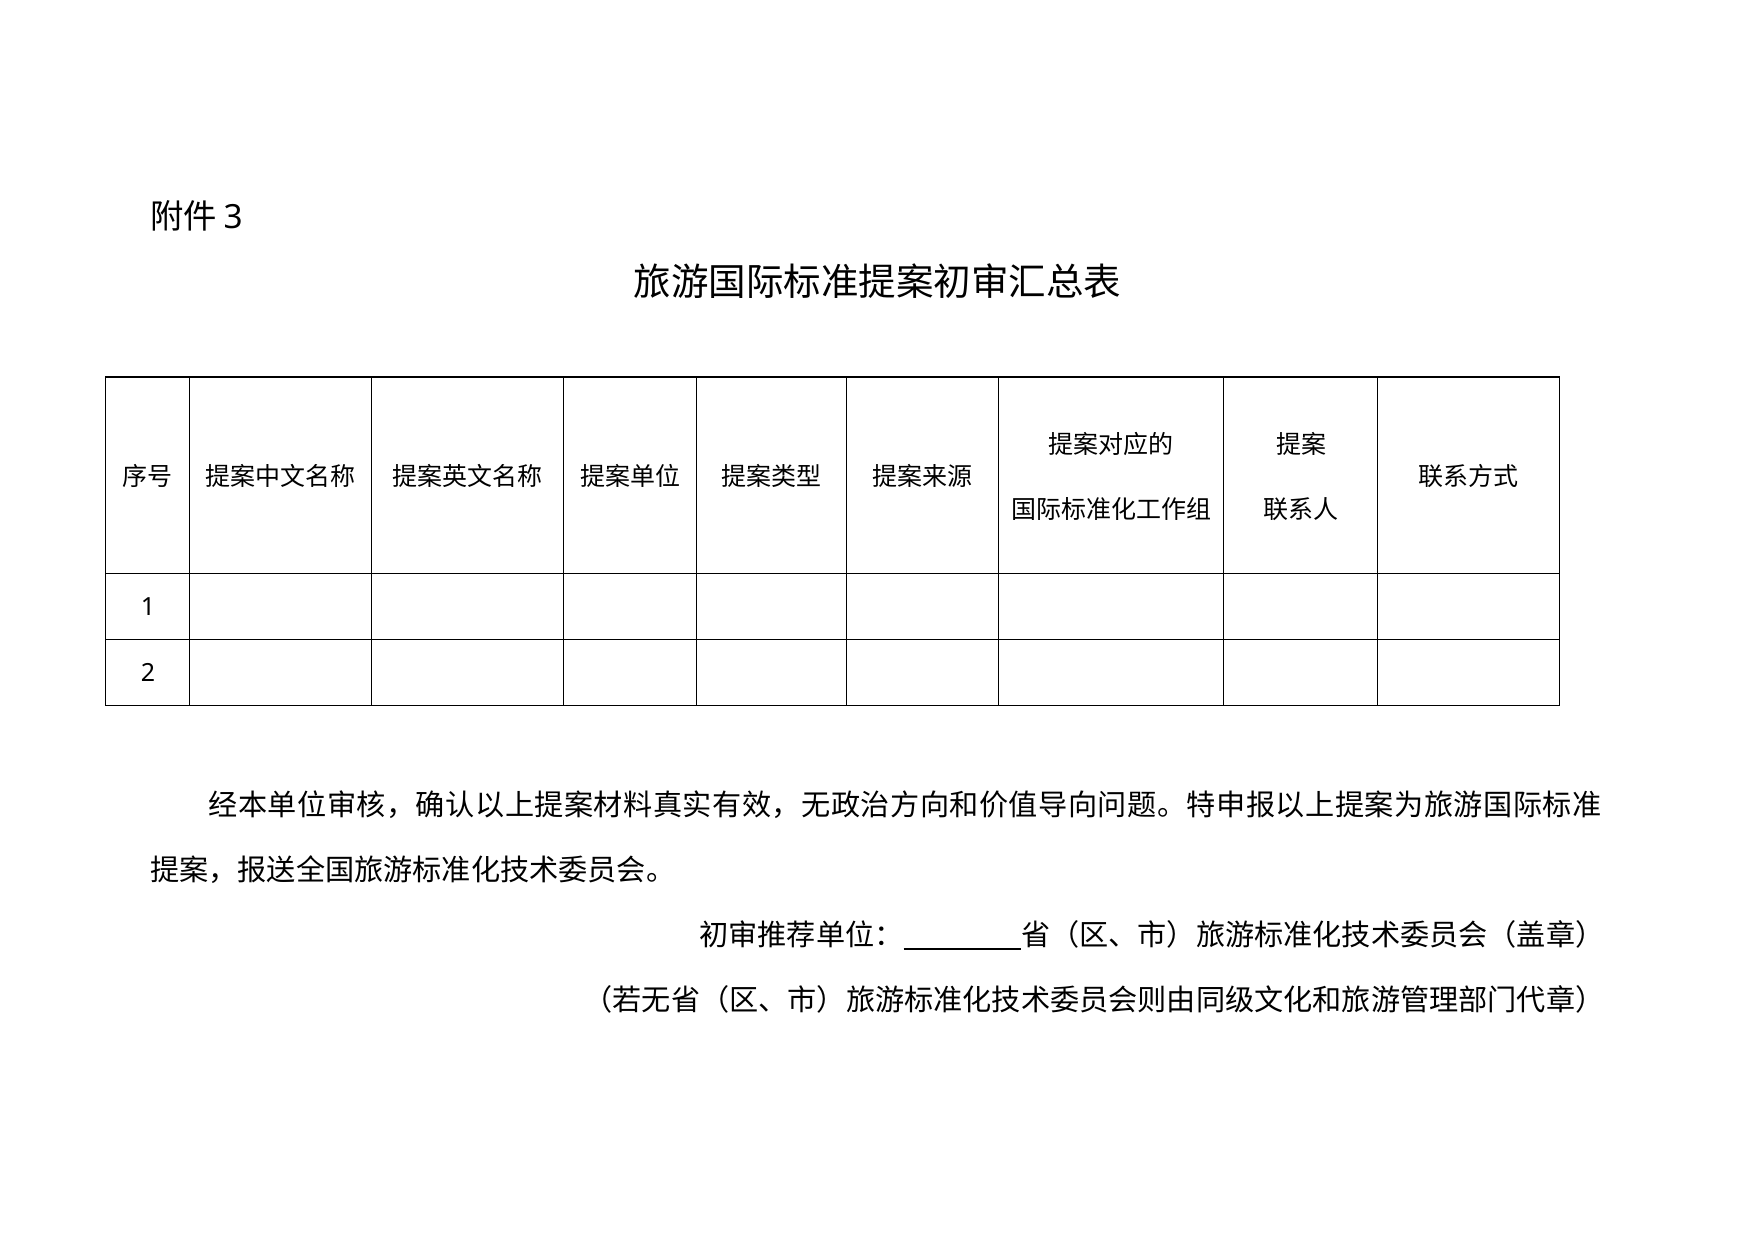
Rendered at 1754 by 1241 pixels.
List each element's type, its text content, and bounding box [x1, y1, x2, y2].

table_cell [190, 640, 371, 704]
table_header 提案来源 [847, 378, 998, 572]
text 旅游国际标准提案初审汇总表 [150, 246, 1604, 311]
table_cell [564, 640, 696, 704]
table_cell 2 [106, 640, 189, 704]
table_header 提案类型 [697, 378, 846, 572]
table_cell [847, 640, 998, 704]
table_header 提案 联系人 [1224, 378, 1377, 572]
table_cell [697, 574, 846, 638]
table_cell [564, 574, 696, 638]
table_header 提案中文名称 [190, 378, 371, 572]
table_header 联系方式 [1378, 378, 1559, 572]
table_header 提案英文名称 [372, 378, 563, 572]
table_header 提案单位 [564, 378, 696, 572]
table_header 提案对应的 国际标准化工作组 [999, 378, 1223, 572]
table_cell [999, 640, 1223, 704]
text 初审推荐单位： 省（区、市）旅游标准化技术委员会（盖章） [150, 901, 1604, 966]
table_cell [372, 640, 563, 704]
table_cell 1 [106, 574, 189, 638]
table_cell [1224, 574, 1377, 638]
table_cell [1224, 640, 1377, 704]
table_cell [190, 574, 371, 638]
table_cell [999, 574, 1223, 638]
text 经本单位审核，确认以上提案材料真实有效，无政治方向和价值导向问题。特申报以上提案为旅游国际标准提案，报送全国旅游标准化技术委员会。 [150, 771, 1604, 901]
table_header 序号 [106, 378, 189, 572]
table_cell [847, 574, 998, 638]
table_cell [372, 574, 563, 638]
text 附件3 [150, 181, 1604, 246]
table_cell [1378, 640, 1559, 704]
table_cell [1378, 574, 1559, 638]
text （若无省（区、市）旅游标准化技术委员会则由同级文化和旅游管理部门代章） [150, 966, 1604, 1031]
table_cell [697, 640, 846, 704]
